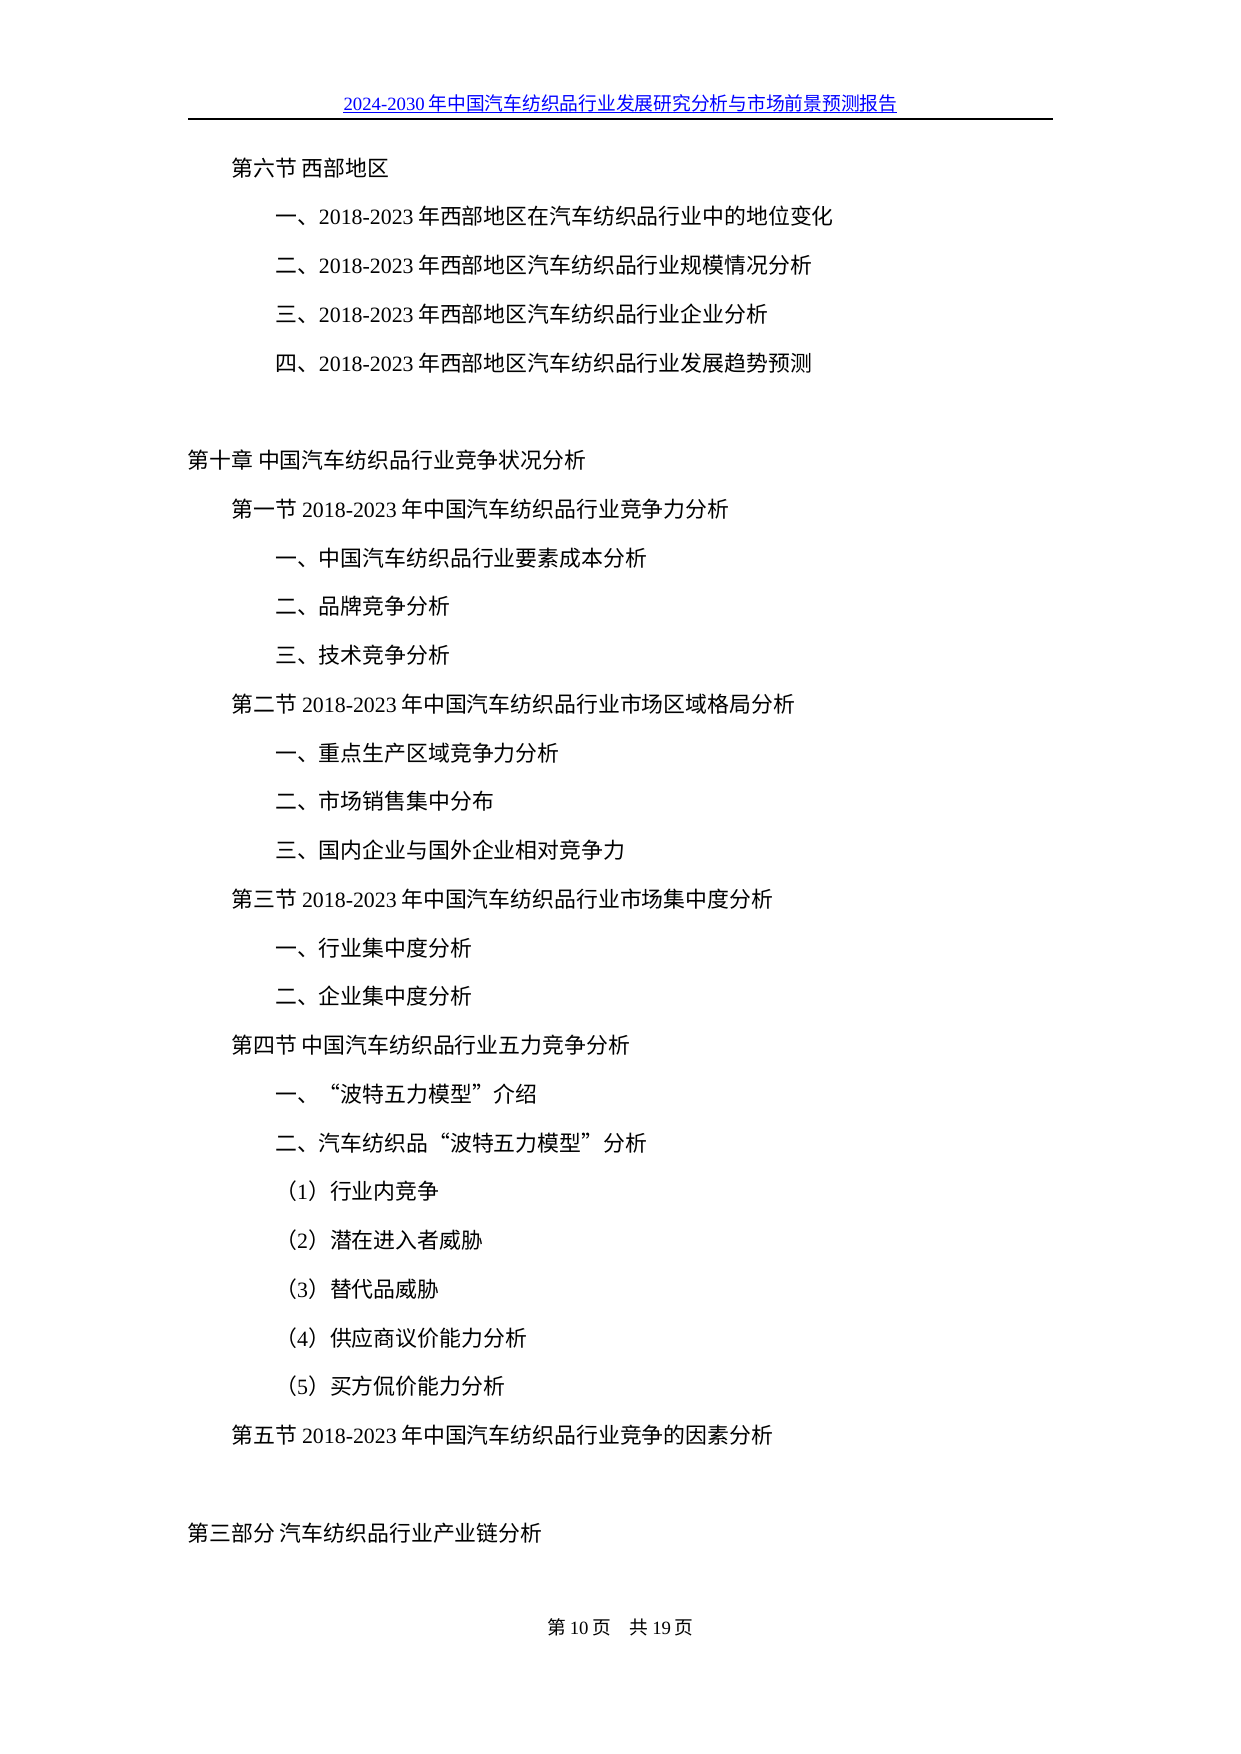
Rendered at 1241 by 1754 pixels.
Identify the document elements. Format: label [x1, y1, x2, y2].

text [187, 150, 1053, 1548]
